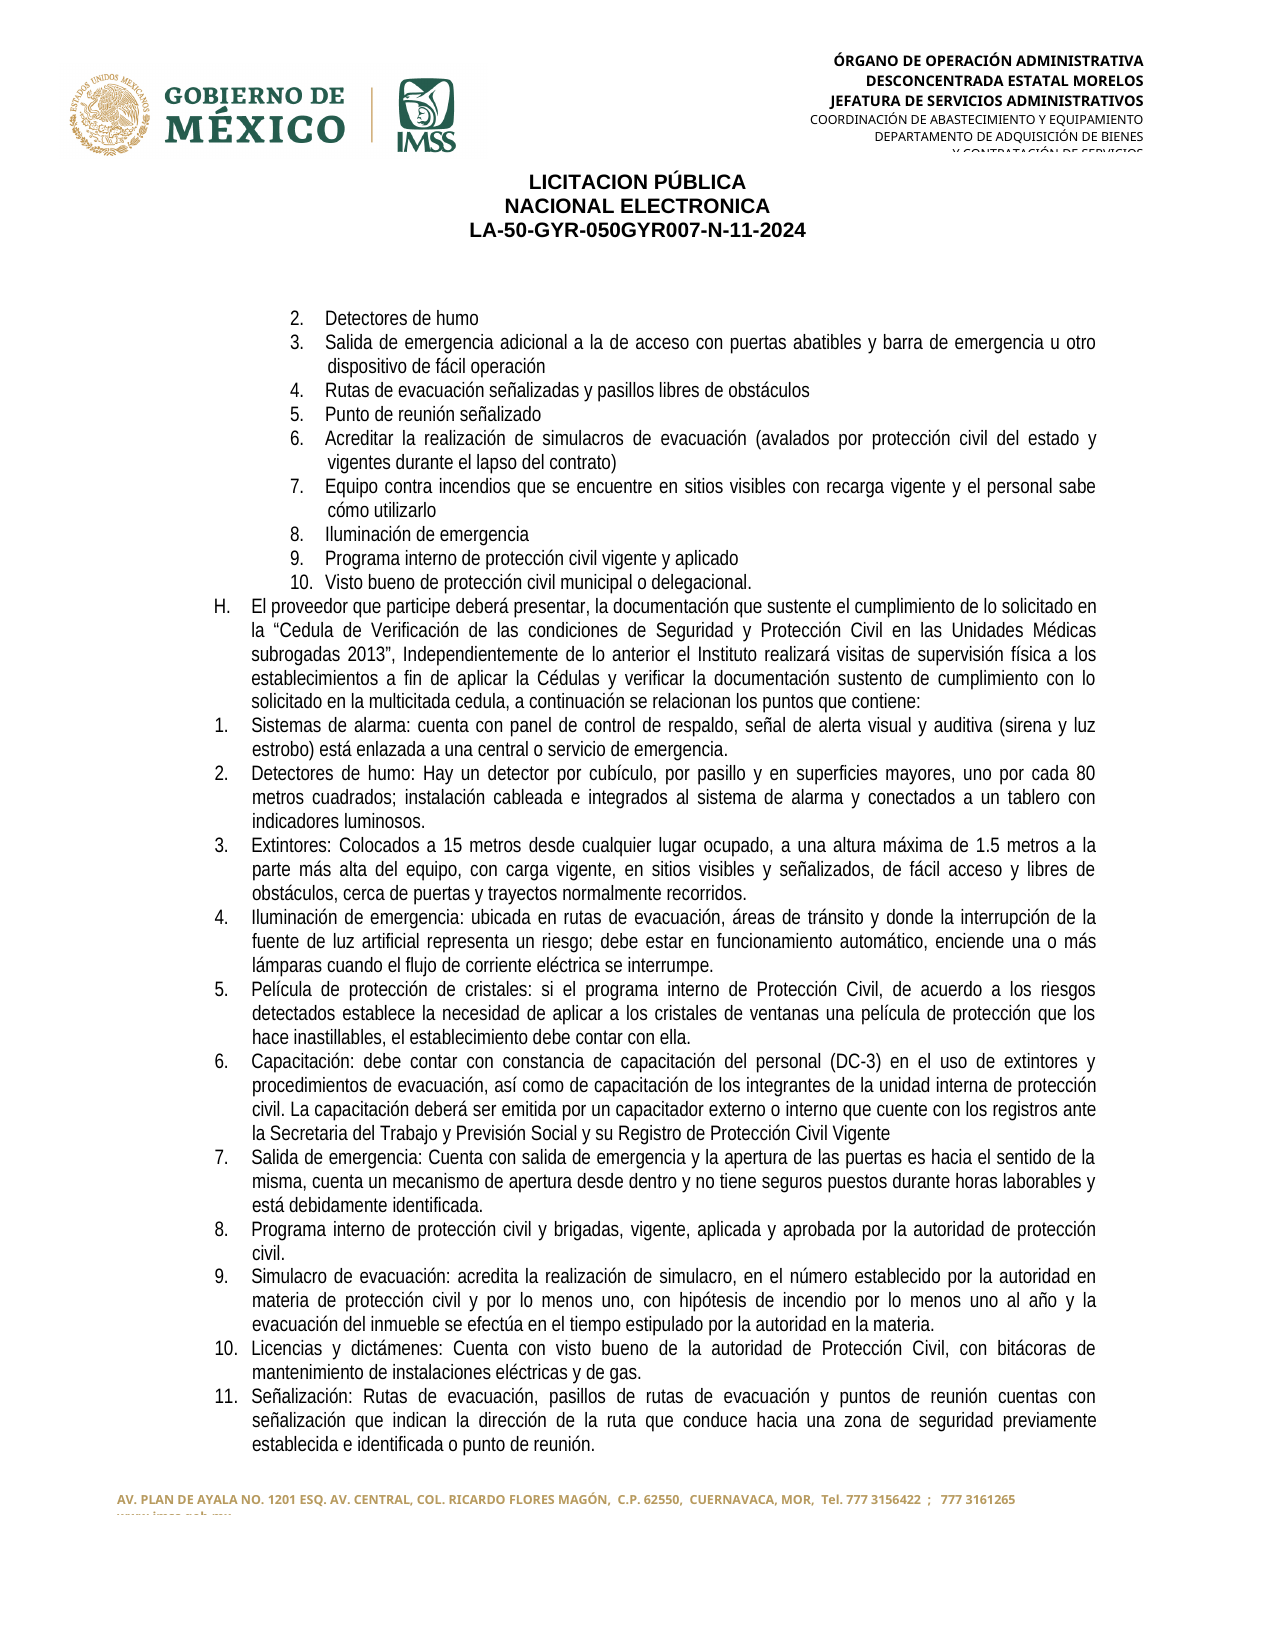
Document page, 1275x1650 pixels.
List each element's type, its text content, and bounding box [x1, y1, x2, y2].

list Iluminación de emergencia: ubicada en rutas de evacuación, áreas de tránsito y donde la interrupción de la fuente de luz artificial representa un riesgo; debe estar en funcionamiento automático, enciende una o más lámparas cuando el flujo de corriente eléctrica se interrumpe. [214, 905, 1098, 977]
list Capacitación: debe contar con constancia de capacitación del personal (DC-3) en el uso de extintores y procedimientos de evacuación, así como de capacitación de los integrantes de la unidad interna de protección civil. La capacitación deberá ser emitida por un capacitador externo o interno que cuente con los registros ante la Secretaria del Trabajo y Previsión Social y su Registro de Protección Civil Vigente [214, 1049, 1098, 1144]
list Licencias y dictámenes: Cuenta con visto bueno de la autoridad de Protección Civil, con bitácoras de mantenimiento de instalaciones eléctricas y de gas. [214, 1336, 1098, 1384]
list Acreditar la realización de simulacros de evacuación (avalados por protección civil del estado y vigentes durante el lapso del contrato) [290, 426, 1098, 474]
list Sistemas de alarma: cuenta con panel de control de respaldo, señal de alerta visual y auditiva (sirena y luz estrobo) está enlazada a una central o servicio de emergencia. [214, 713, 1098, 761]
list Simulacro de evacuación: acredita la realización de simulacro, en el número establecido por la autoridad en materia de protección civil y por lo menos uno, con hipótesis de incendio por lo menos uno al año y la evacuación del inmueble se efectúa en el tiempo estipulado por la autoridad en la materia. [214, 1264, 1098, 1336]
list Detectores de humo [290, 306, 1098, 330]
list Programa interno de protección civil vigente y aplicado [290, 546, 1098, 569]
list Película de protección de cristales: si el programa interno de Protección Civil, de acuerdo a los riesgos detectados establece la necesidad de aplicar a los cristales de ventanas una película de protección que los hace inastillables, el establecimiento debe contar con ella. [214, 977, 1098, 1049]
list Detectores de humo: Hay un detector por cubículo, por pasillo y en superficies mayores, uno por cada 80 metros cuadrados; instalación cableada e integrados al sistema de alarma y conectados a un tablero con indicadores luminosos. [214, 761, 1098, 833]
list Salida de emergencia: Cuenta con salida de emergencia y la apertura de las puertas es hacia el sentido de la misma, cuenta un mecanismo de apertura desde dentro y no tiene seguros puestos durante horas laborables y está debidamente identificada. [214, 1144, 1098, 1216]
list Extintores: Colocados a 15 metros desde cualquier lugar ocupado, a una altura máxima de 1.5 metros a la parte más alta del equipo, con carga vigente, en sitios visibles y señalizados, de fácil acceso y libres de obstáculos, cerca de puertas y trayectos normalmente recorridos. [214, 833, 1098, 905]
list Equipo contra incendios que se encuentre en sitios visibles con recarga vigente y el personal sabe cómo utilizarlo [290, 474, 1098, 522]
list Punto de reunión señalizado [290, 402, 1098, 426]
list Rutas de evacuación señalizadas y pasillos libres de obstáculos [290, 378, 1098, 402]
list Salida de emergencia adicional a la de acceso con puertas abatibles y barra de emergencia u otro dispositivo de fácil operación [290, 330, 1098, 378]
picture [58, 63, 489, 159]
list El proveedor que participe deberá presentar, la documentación que sustente el cumplimiento de lo solicitado en la “Cedula de Verificación de las condiciones de Seguridad y Protección Civil en las Unidades Médicas subrogadas 2013”, Independientemente de lo anterior el Instituto realizará visitas de supervisión física a los establecimientos a fin de aplicar la Cédulas y verificar la documentación sustento de cumplimiento con lo solicitado en la multicitada cedula, a continuación se relacionan los puntos que contiene: [213, 593, 1098, 713]
list Iluminación de emergencia [290, 522, 1098, 546]
list Visto bueno de protección civil municipal o delegacional. [290, 569, 1098, 593]
list Señalización: Rutas de evacuación, pasillos de rutas de evacuación y puntos de reunión cuentas con señalización que indican la dirección de la ruta que conduce hacia una zona de seguridad previamente establecida e identificada o punto de reunión. [214, 1384, 1098, 1456]
list Programa interno de protección civil y brigadas, vigente, aplicada y aprobada por la autoridad de protección civil. [214, 1216, 1098, 1264]
